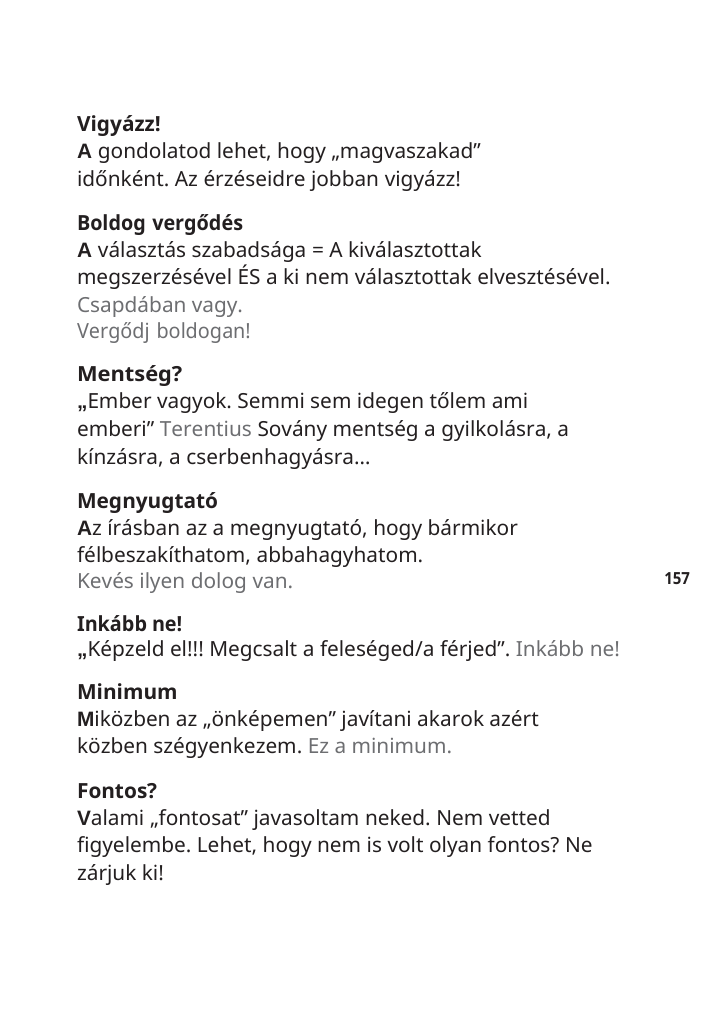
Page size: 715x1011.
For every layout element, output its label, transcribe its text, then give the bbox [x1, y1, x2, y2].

subtitle Inkább ne! [77, 613, 628, 637]
text „Ember vagyok. Semmi sem idegen tőlem ami emberi” Terentius Sovány mentség a gyilkolásra, a kínzásra, a cserbenhagyásra… [77, 387, 583, 470]
subtitle Minimum [77, 680, 628, 704]
text „Képzeld el!!! Megcsalt a feleséged/a férjed”. Inkább ne! [77, 637, 628, 662]
text A választás szabadsága = A kiválasztottak megszerzésével ÉS a ki nem választottak elvesztésével. Csapdában vagy. [77, 235, 611, 319]
text A gondolatod lehet, hogy „magvaszakad” időnként. Az érzéseidre jobban vigyázz! [77, 137, 579, 192]
text Vergődj boldogan! [77, 319, 628, 344]
text 157 [664, 566, 702, 589]
subtitle Megnyugtató [77, 489, 628, 513]
text Valami „fontosat” javasoltam neked. Nem vetted figyelembe. Lehet, hogy nem is volt olyan fontos? Ne zárjuk ki! [77, 803, 628, 887]
subtitle Boldog vergődés [77, 211, 628, 235]
subtitle Fontos? [77, 779, 628, 803]
text Kevés ilyen dolog van. [77, 569, 628, 594]
subtitle Mentség? [77, 363, 628, 387]
subtitle Vigyázz! [77, 113, 628, 137]
text Miközben az „önképemen” javítani akarok azért közben szégyenkezem. Ez a minimum. [77, 704, 587, 760]
text Az írásban az a megnyugtató, hogy bármikor félbeszakíthatom, abbahagyhatom. [77, 513, 628, 569]
